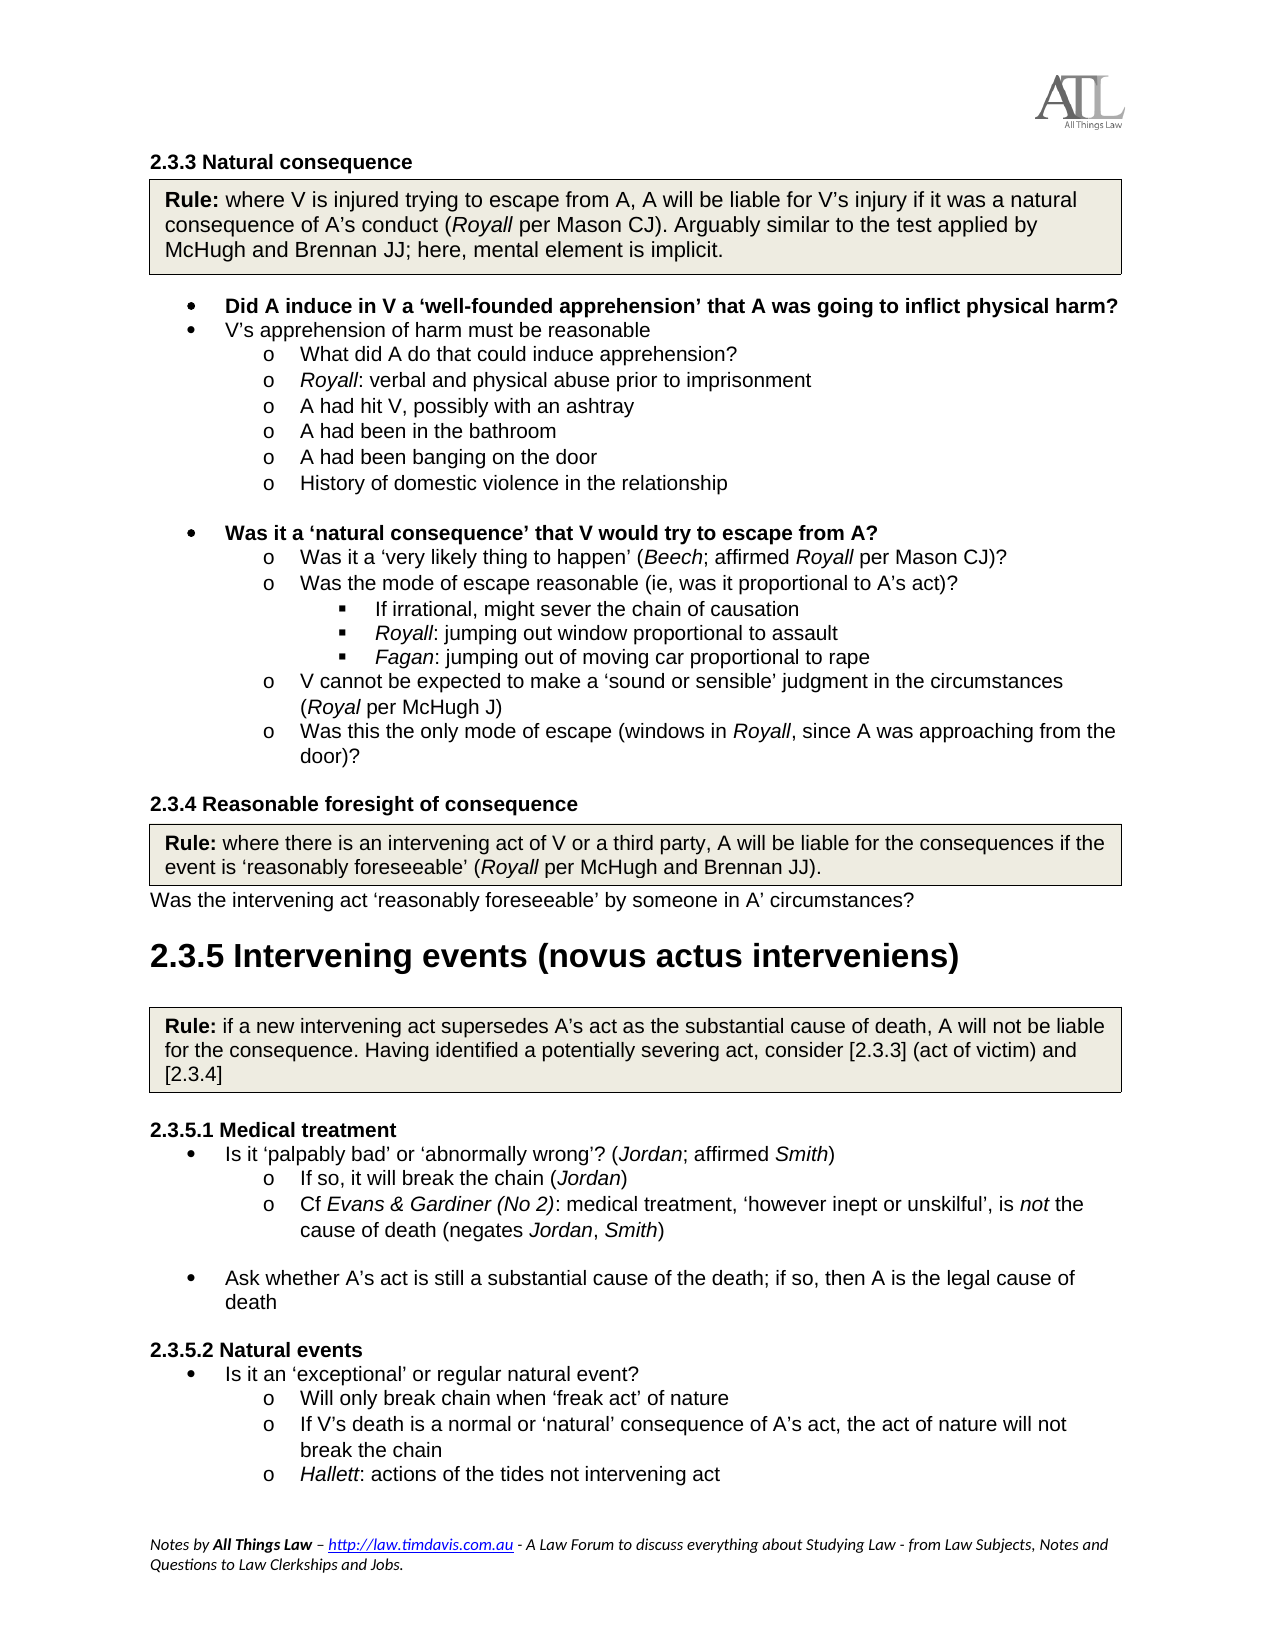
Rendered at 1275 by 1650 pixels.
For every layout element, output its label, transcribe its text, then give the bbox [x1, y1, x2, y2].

list V cannot be expected to make a ‘sound or sensible’ judgment in the circumstances (Royal per McHugh J) [262, 669, 1125, 718]
list If V’s death is a normal or ‘natural’ consequence of A’s act, the act of nature will not break the chain [262, 1412, 1125, 1461]
text 2.3.3 Natural consequence [150, 150, 1125, 174]
list V’s apprehension of harm must be reasonable [187, 318, 1125, 342]
text 2.3.5.2 Natural events [150, 1338, 1125, 1362]
text 2.3.4 Reasonable foresight of consequence [150, 792, 1125, 816]
text Was the intervening act ‘reasonably foreseeable’ by someone in A’ circumstances? [150, 888, 1125, 912]
text 2.3.5.1 Medical treatment [150, 1118, 1125, 1142]
list Was this the only mode of escape (windows in Royall, since A was approaching from the door)? [262, 718, 1125, 768]
list Ask whether A’s act is still a substantial cause of the death; if so, then A is the legal cause of death [187, 1266, 1125, 1314]
list Was the mode of escape reasonable (ie, was it proportional to A’s act)? [262, 571, 1125, 597]
list Did A induce in V a ‘well-founded apprehension’ that A was going to inflict physical harm? [187, 294, 1125, 318]
list A had been in the bathroom [262, 419, 1125, 445]
list Cf Evans & Gardiner (No 2): medical treatment, ‘however inept or unskilful’, is not the cause of death (negates Jordan, Smith) [262, 1192, 1125, 1242]
text 2.3.5 Intervening events (novus actus interveniens) [150, 936, 1125, 974]
list Royall: verbal and physical abuse prior to imprisonment [262, 368, 1125, 393]
list Hallett: actions of the tides not intervening act [262, 1461, 1125, 1487]
list Fagan: jumping out of moving car proportional to rape [337, 645, 1125, 669]
list History of domestic violence in the relationship [262, 471, 1125, 497]
list Is it an ‘exceptional’ or regular natural event? [187, 1362, 1125, 1386]
list If irrational, might sever the chain of causation [337, 597, 1125, 621]
list Was it a ‘very likely thing to happen’ (Beech; affirmed Royall per Mason CJ)? [262, 545, 1125, 571]
picture [1035, 75, 1125, 130]
list A had hit V, possibly with an ashtray [262, 393, 1125, 419]
list If so, it will break the chain (Jordan) [262, 1166, 1125, 1192]
list Will only break chain when ‘freak act’ of nature [262, 1386, 1125, 1412]
list Royall: jumping out window proportional to assault [337, 621, 1125, 645]
list A had been banging on the door [262, 445, 1125, 471]
list Was it a ‘natural consequence’ that V would try to escape from A? [187, 521, 1125, 545]
list Is it ‘palpably bad’ or ‘abnormally wrong’? (Jordan; affirmed Smith) [187, 1142, 1125, 1166]
list What did A do that could induce apprehension? [262, 342, 1125, 368]
